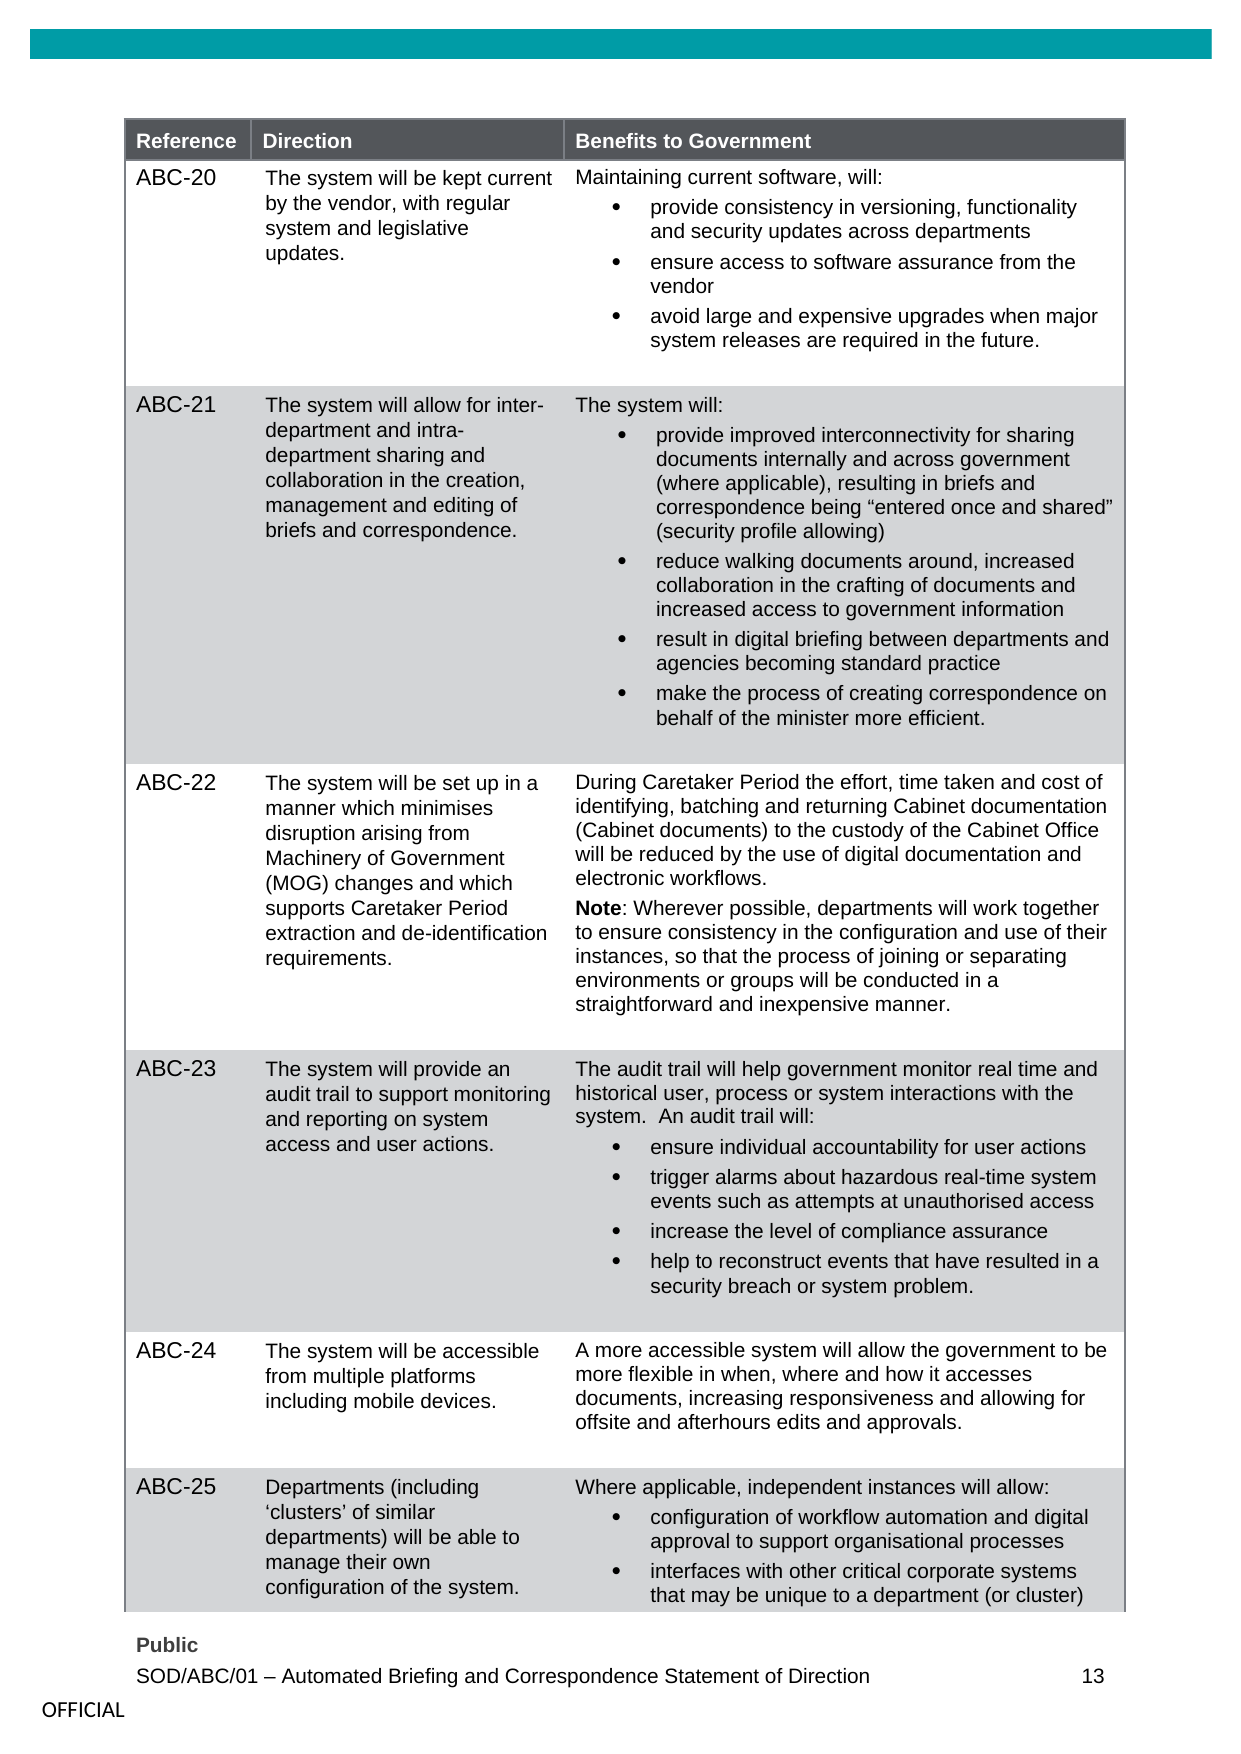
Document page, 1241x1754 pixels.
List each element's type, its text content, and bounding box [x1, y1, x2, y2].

table_cell The system will: provide improved interconnectivity for sharing documents internally and across government (where applicable), resulting in briefs and correspondence being “entered once and shared” (security profile allowing) reduce walking documents around, increased collaboration in the crafting of documents and increased access to government information result in digital briefing between departments and agencies becoming standard practice make the process of creating correspondence on behalf of the minister more efficient. [564, 386, 1124, 764]
table_cell [126, 1050, 254, 1332]
table_cell [126, 764, 254, 1050]
table_cell The audit trail will help government monitor real time and historical user, process or system interactions with the system. An audit trail will: ensure individual accountability for user actions trigger alarms about hazardous real-time system events such as attempts at unauthorised access increase the level of compliance assurance help to reconstruct events that have resulted in a security breach or system problem. [564, 1050, 1124, 1332]
table_header Benefits to Government [565, 120, 1124, 159]
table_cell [254, 1468, 564, 1612]
table_cell [126, 386, 254, 764]
table_cell [126, 1468, 254, 1612]
table_cell The system will allow for inter-department and intra-department sharing and collaboration in the creation, management and editing of briefs and correspondence. [254, 386, 564, 764]
table_cell A more accessible system will allow the government to be more flexible in when, where and how it accesses documents, increasing responsiveness and allowing for offsite and afterhours edits and approvals. [564, 1332, 1124, 1468]
picture [0, 0, 1241, 59]
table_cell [564, 1468, 1124, 1612]
table_cell During Caretaker Period the effort, time taken and cost of identifying, batching and returning Cabinet documentation (Cabinet documents) to the custody of the Cabinet Office will be reduced by the use of digital documentation and electronic workflows. Note: Wherever possible, departments will work together to ensure consistency in the configuration and use of their instances, so that the process of joining or separating environments or groups will be conducted in a straightforward and inexpensive manner. [564, 764, 1124, 1050]
table_cell The system will be set up in a manner which minimises disruption arising from Machinery of Government (MOG) changes and which supports Caretaker Period extraction and de-identification requirements. [254, 764, 564, 1050]
table_cell The system will be accessible from multiple platforms including mobile devices. [254, 1332, 564, 1468]
table_cell The system will provide an audit trail to support monitoring and reporting on system access and user actions. [254, 1050, 564, 1332]
table_cell Maintaining current software, will: provide consistency in versioning, functionality and security updates across departments ensure access to software assurance from the vendor avoid large and expensive upgrades when major system releases are required in the future. [564, 161, 1124, 386]
table_header Reference [126, 120, 250, 159]
table_cell [126, 1332, 254, 1468]
table_cell [126, 161, 254, 386]
table_cell The system will be kept current by the vendor, with regular system and legislative updates. [254, 161, 564, 386]
table_header Direction [252, 120, 563, 159]
